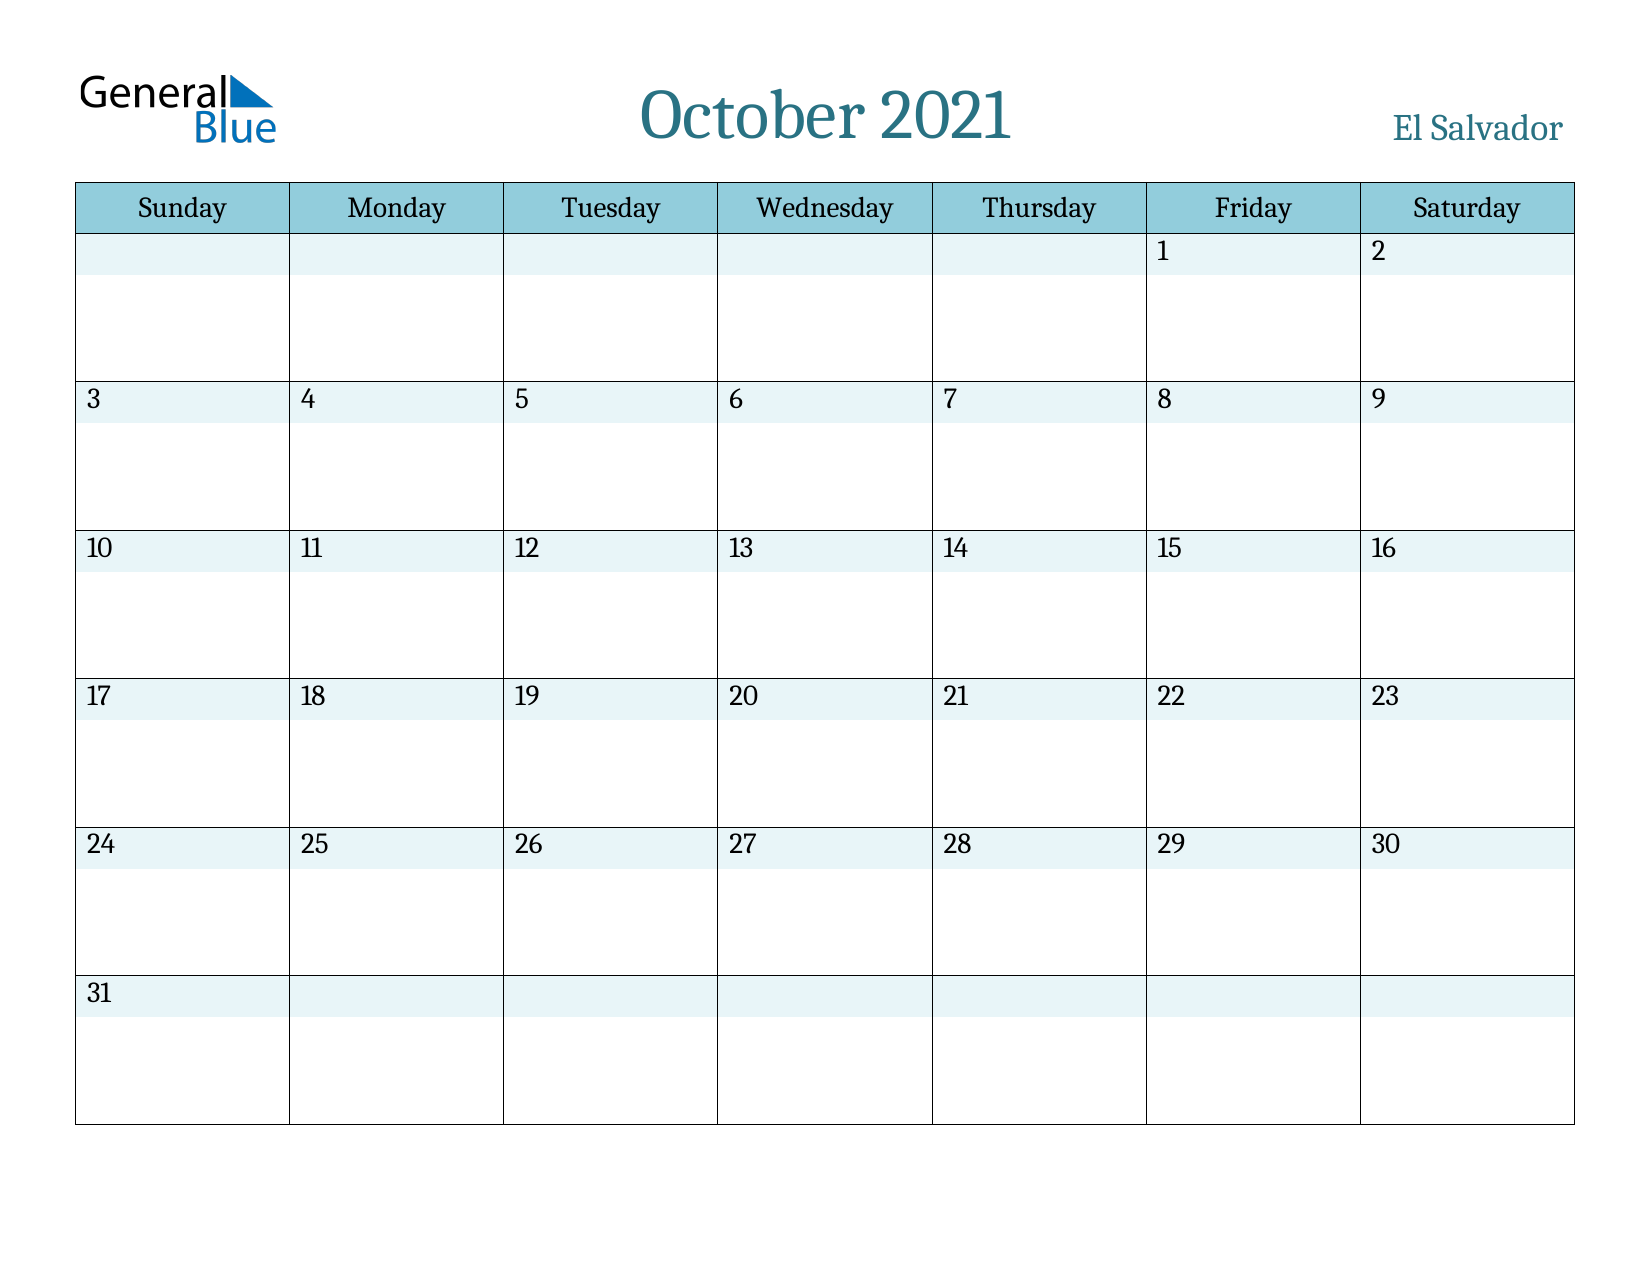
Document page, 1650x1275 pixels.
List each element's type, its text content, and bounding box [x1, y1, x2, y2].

table_cell [1147, 720, 1360, 827]
table_cell 3 [76, 382, 289, 423]
table_cell [504, 423, 717, 530]
table_cell [1147, 1017, 1360, 1123]
table_header [76, 75, 503, 182]
table_cell [76, 720, 289, 827]
table_cell [504, 275, 717, 381]
table_cell [1147, 423, 1360, 530]
table_cell [1147, 275, 1360, 381]
table_cell 20 [718, 679, 932, 720]
table_cell Wednesday [718, 183, 932, 233]
table_cell 16 [1361, 531, 1574, 572]
table_cell 7 [933, 382, 1146, 423]
table_cell [290, 976, 503, 1017]
table_cell 9 [1361, 382, 1574, 423]
table_cell Tuesday [504, 183, 717, 233]
table_cell [290, 423, 503, 530]
table_cell 10 [76, 531, 289, 572]
table_header El Salvador [1146, 75, 1574, 182]
table_cell 29 [1147, 828, 1360, 869]
table_cell [76, 234, 289, 275]
table_cell [504, 572, 717, 678]
table_cell 12 [504, 531, 717, 572]
table_cell [718, 976, 932, 1017]
picture [80, 75, 276, 143]
table_cell [504, 869, 717, 975]
table_cell 6 [718, 382, 932, 423]
table_cell [933, 275, 1146, 381]
table_cell [290, 720, 503, 827]
table_cell 14 [933, 531, 1146, 572]
table_cell [1361, 976, 1574, 1017]
table_cell 13 [718, 531, 932, 572]
table_cell [718, 423, 932, 530]
table_cell [290, 869, 503, 975]
table_cell 21 [933, 679, 1146, 720]
table_cell [718, 275, 932, 381]
table_cell 26 [504, 828, 717, 869]
table_cell [1361, 1017, 1574, 1123]
table_cell [1361, 423, 1574, 530]
table_cell [933, 572, 1146, 678]
table_cell 30 [1361, 828, 1574, 869]
table_header October 2021 [504, 75, 1146, 182]
table_cell 24 [76, 828, 289, 869]
table_cell Friday [1147, 183, 1360, 233]
table_cell 22 [1147, 679, 1360, 720]
table_cell [718, 572, 932, 678]
table_cell Thursday [933, 183, 1146, 233]
table_cell [718, 720, 932, 827]
table_cell [933, 976, 1146, 1017]
table_cell Saturday [1361, 183, 1574, 233]
table_cell 5 [504, 382, 717, 423]
table_cell 18 [290, 679, 503, 720]
table_cell [504, 720, 717, 827]
table_cell 25 [290, 828, 503, 869]
table_cell [290, 275, 503, 381]
table_cell [504, 234, 717, 275]
table_cell [933, 1017, 1146, 1123]
table_cell [933, 423, 1146, 530]
table_cell [76, 572, 289, 678]
table_cell 15 [1147, 531, 1360, 572]
table_cell 2 [1361, 234, 1574, 275]
table_cell 8 [1147, 382, 1360, 423]
table_cell [933, 869, 1146, 975]
table_cell [1361, 572, 1574, 678]
table_cell [290, 1017, 503, 1123]
table_cell [76, 1017, 289, 1123]
table_cell [718, 1017, 932, 1123]
table_cell [1147, 572, 1360, 678]
table_cell [933, 234, 1146, 275]
table_cell [1361, 720, 1574, 827]
table_cell 1 [1147, 234, 1360, 275]
table_cell [718, 234, 932, 275]
table_cell [933, 720, 1146, 827]
table_cell 4 [290, 382, 503, 423]
table_cell [290, 234, 503, 275]
table_cell 17 [76, 679, 289, 720]
table_cell [504, 976, 717, 1017]
table_cell [1147, 869, 1360, 975]
table_cell [504, 1017, 717, 1123]
table_cell 27 [718, 828, 932, 869]
table_cell 11 [290, 531, 503, 572]
table_cell [290, 572, 503, 678]
table_cell [76, 869, 289, 975]
table_cell 23 [1361, 679, 1574, 720]
table_cell Sunday [76, 183, 289, 233]
table_cell [1147, 976, 1360, 1017]
table_cell [718, 869, 932, 975]
table_cell [76, 275, 289, 381]
table_cell 19 [504, 679, 717, 720]
table_cell Monday [290, 183, 503, 233]
table_cell 31 [76, 976, 289, 1017]
table_cell [1361, 869, 1574, 975]
table_cell 28 [933, 828, 1146, 869]
table_cell [1361, 275, 1574, 381]
table_cell [76, 423, 289, 530]
